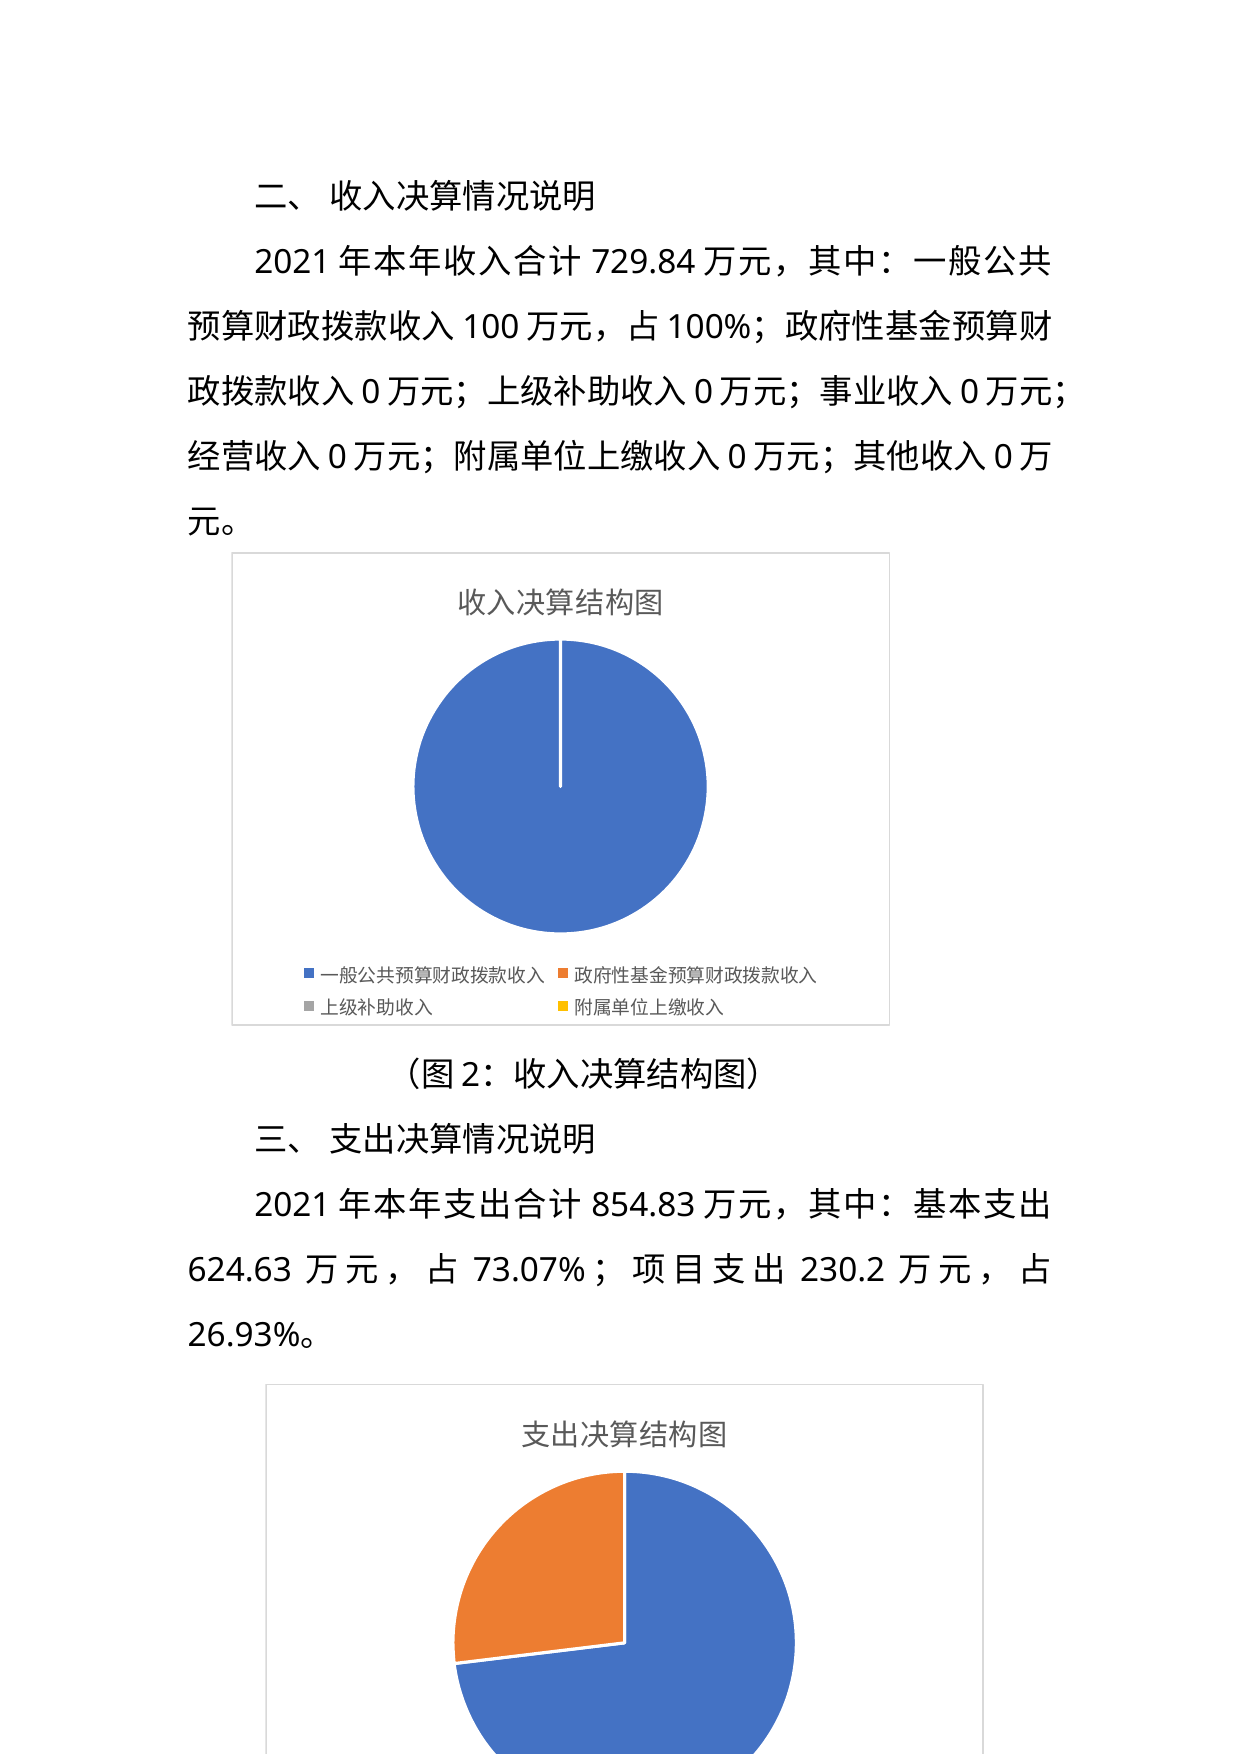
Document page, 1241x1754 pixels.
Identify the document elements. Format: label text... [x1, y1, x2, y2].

text 2021年本年收入合计729.84万元，其中：一般公共预算财政拨款收入100万元，占100%；政府性基金预算财政拨款收入0万元；上级补助收入0万元；事业收入0万元；经营收入0万元；附属单位上缴收入0万元；其他收入0万元。 [187, 227, 1053, 552]
text 2021年本年支出合计854.83万元，其中：基本支出624.63万元，占73.07%；项目支出230.2万元，占26.93%。 [187, 1169, 1053, 1364]
text （图2：收入决算结构图） [187, 1039, 1053, 1104]
list 收入决算情况说明 [254, 162, 1053, 227]
list 支出决算情况说明 [254, 1104, 1053, 1169]
